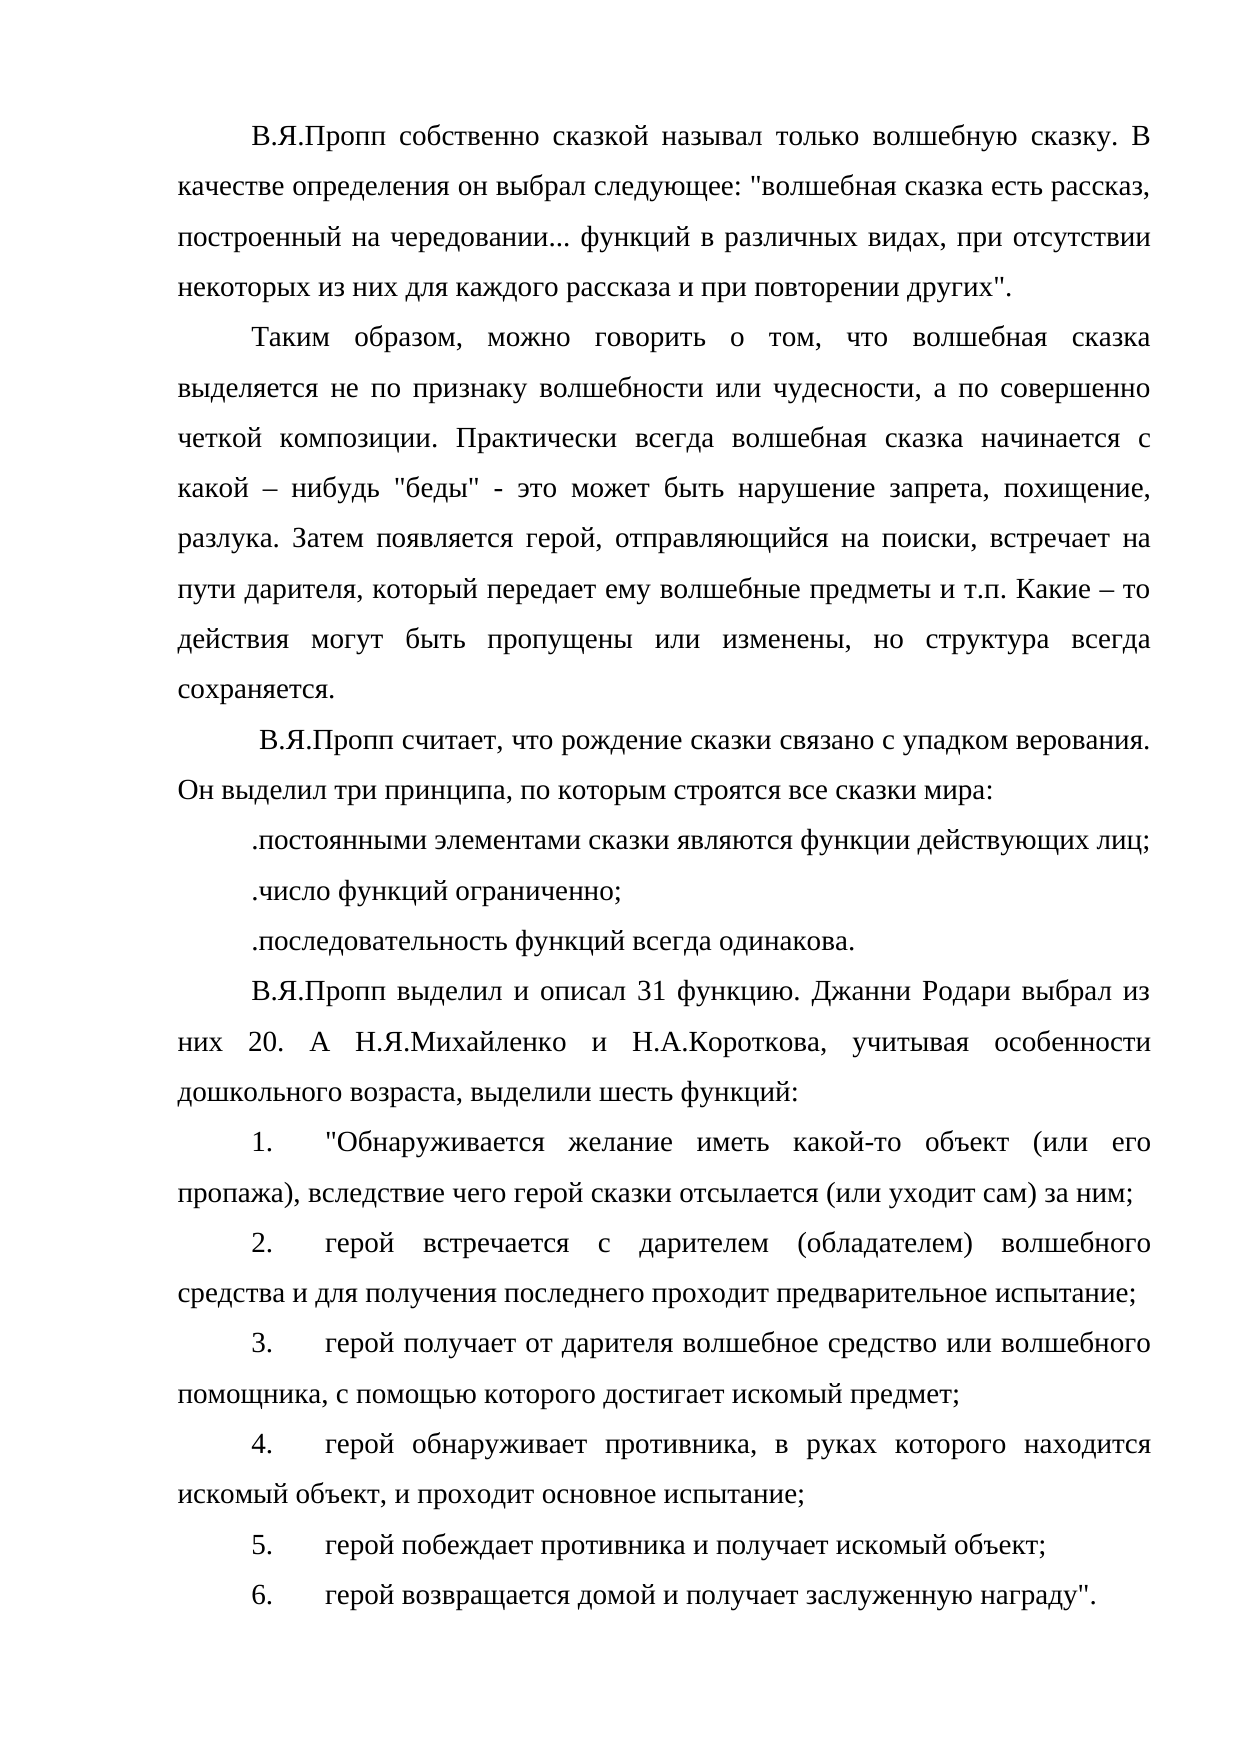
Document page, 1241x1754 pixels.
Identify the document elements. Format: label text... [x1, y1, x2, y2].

list герой побеждает противника и получает искомый объект; [177, 1527, 1152, 1560]
list герой возвращается домой и получает заслуженную награду". [177, 1577, 1152, 1611]
list герой встречается с дарителем (обладателем) волшебного средства и для получения последнего проходит предварительное испытание; [177, 1225, 1152, 1309]
text .постоянными элементами сказки являются функции действующих лиц; [177, 822, 1152, 856]
text Таким образом, можно говорить о том, что волшебная сказка выделяется не по признаку волшебности или чудесности, а по совершенно четкой композиции. Практически всегда волшебная сказка начинается с какой – нибудь "беды" - это может быть нарушение запрета, похищение, разлука. Затем появляется герой, отправляющийся на поиски, встречает на пути дарителя, который передает ему волшебные предметы и т.п. Какие – то действия могут быть пропущены или изменены, но структура всегда сохраняется. [177, 319, 1152, 705]
list герой обнаруживает противника, в руках которого находится искомый объект, и проходит основное испытание; [177, 1426, 1152, 1510]
text .последовательность функций всегда одинакова. [177, 923, 1152, 957]
text В.Я.Пропп выделил и описал 31 функцию. Джанни Родари выбрал из них 20. А Н.Я.Михайленко и Н.А.Короткова, учитывая особенности дошкольного возраста, выделили шесть функций: [177, 973, 1152, 1108]
list герой получает от дарителя волшебное средство или волшебного помощника, с помощью которого достигает искомый предмет; [177, 1326, 1152, 1409]
text В.Я.Пропп собственно сказкой называл только волшебную сказку. В качестве определения он выбрал следующее: "волшебная сказка есть рассказ, построенный на чередовании... функций в различных видах, при отсутствии некоторых из них для каждого рассказа и при повторении других". [177, 118, 1152, 303]
list "Обнаруживается желание иметь какой-то объект (или его пропажа), вследствие чего герой сказки отсылается (или уходит сам) за ним; [177, 1124, 1152, 1208]
text .число функций ограниченно; [177, 873, 1152, 906]
text В.Я.Пропп считает, что рождение сказки связано с упадком верования. Он выделил три принципа, по которым строятся все сказки мира: [177, 722, 1152, 806]
